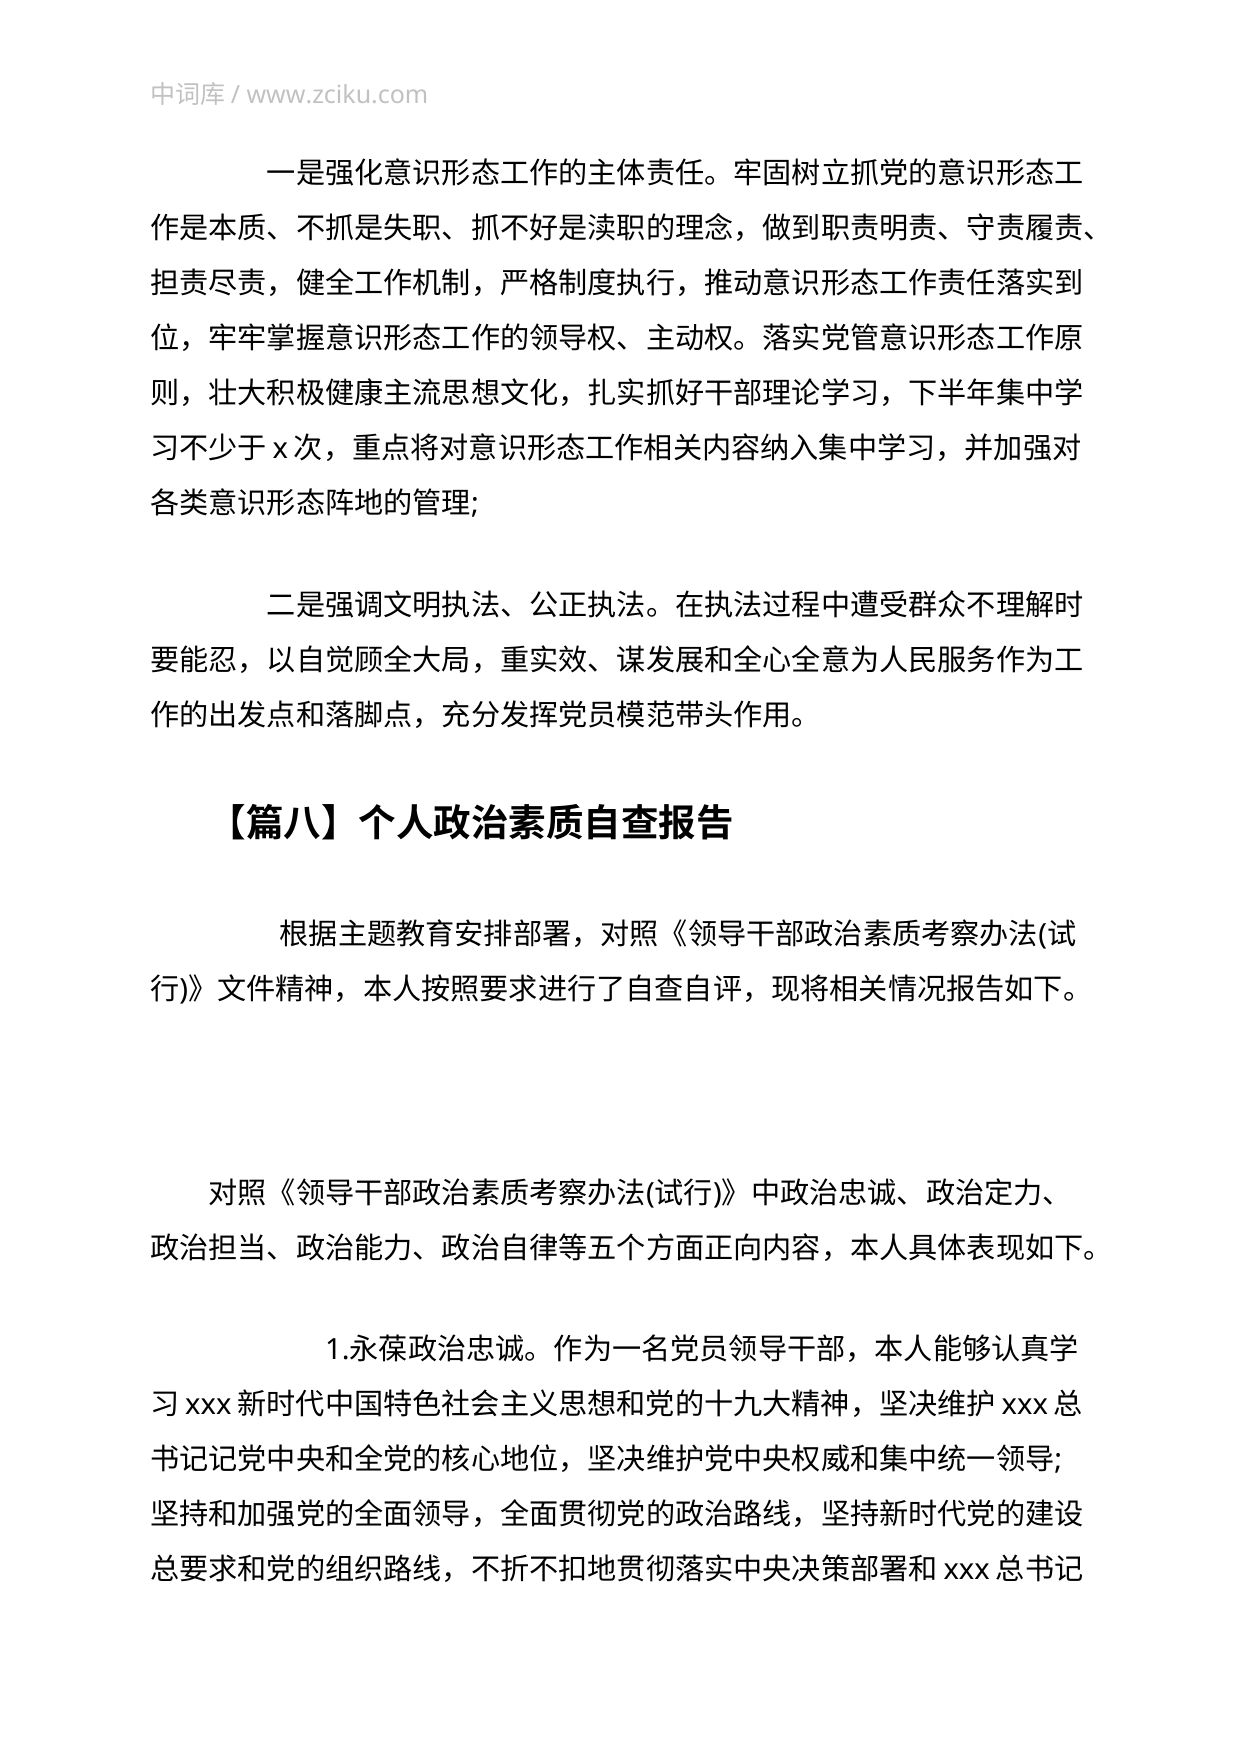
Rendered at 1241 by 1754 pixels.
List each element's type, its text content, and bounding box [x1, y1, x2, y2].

text 【篇八】个人政治素质自查报告 [150, 793, 1090, 847]
text 对照《领导干部政治素质考察办法(试行)》中政治忠诚、政治定力、政治担当、政治能力、政治自律等五个方面正向内容，本人具体表现如下。 [150, 1169, 1090, 1266]
text 一是强化意识形态工作的主体责任。牢固树立抓党的意识形态工作是本质、不抓是失职、抓不好是渎职的理念，做到职责明责、守责履责、担责尽责，健全工作机制，严格制度执行，推动意识形态工作责任落实到位，牢牢掌握意识形态工作的领导权、主动权。落实党管意识形态工作原则，壮大积极健康主流思想文化，扎实抓好干部理论学习，下半年集中学习不少于x次，重点将对意识形态工作相关内容纳入集中学习，并加强对各类意识形态阵地的管理; [150, 150, 1090, 522]
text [150, 1326, 1090, 1588]
text 根据主题教育安排部署，对照《领导干部政治素质考察办法(试行)》文件精神，本人按照要求进行了自查自评，现将相关情况报告如下。 [150, 910, 1090, 1008]
text 二是强调文明执法、公正执法。在执法过程中遭受群众不理解时要能忍，以自觉顾全大局，重实效、谋发展和全心全意为人民服务作为工作的出发点和落脚点，充分发挥党员模范带头作用。 [150, 581, 1090, 733]
